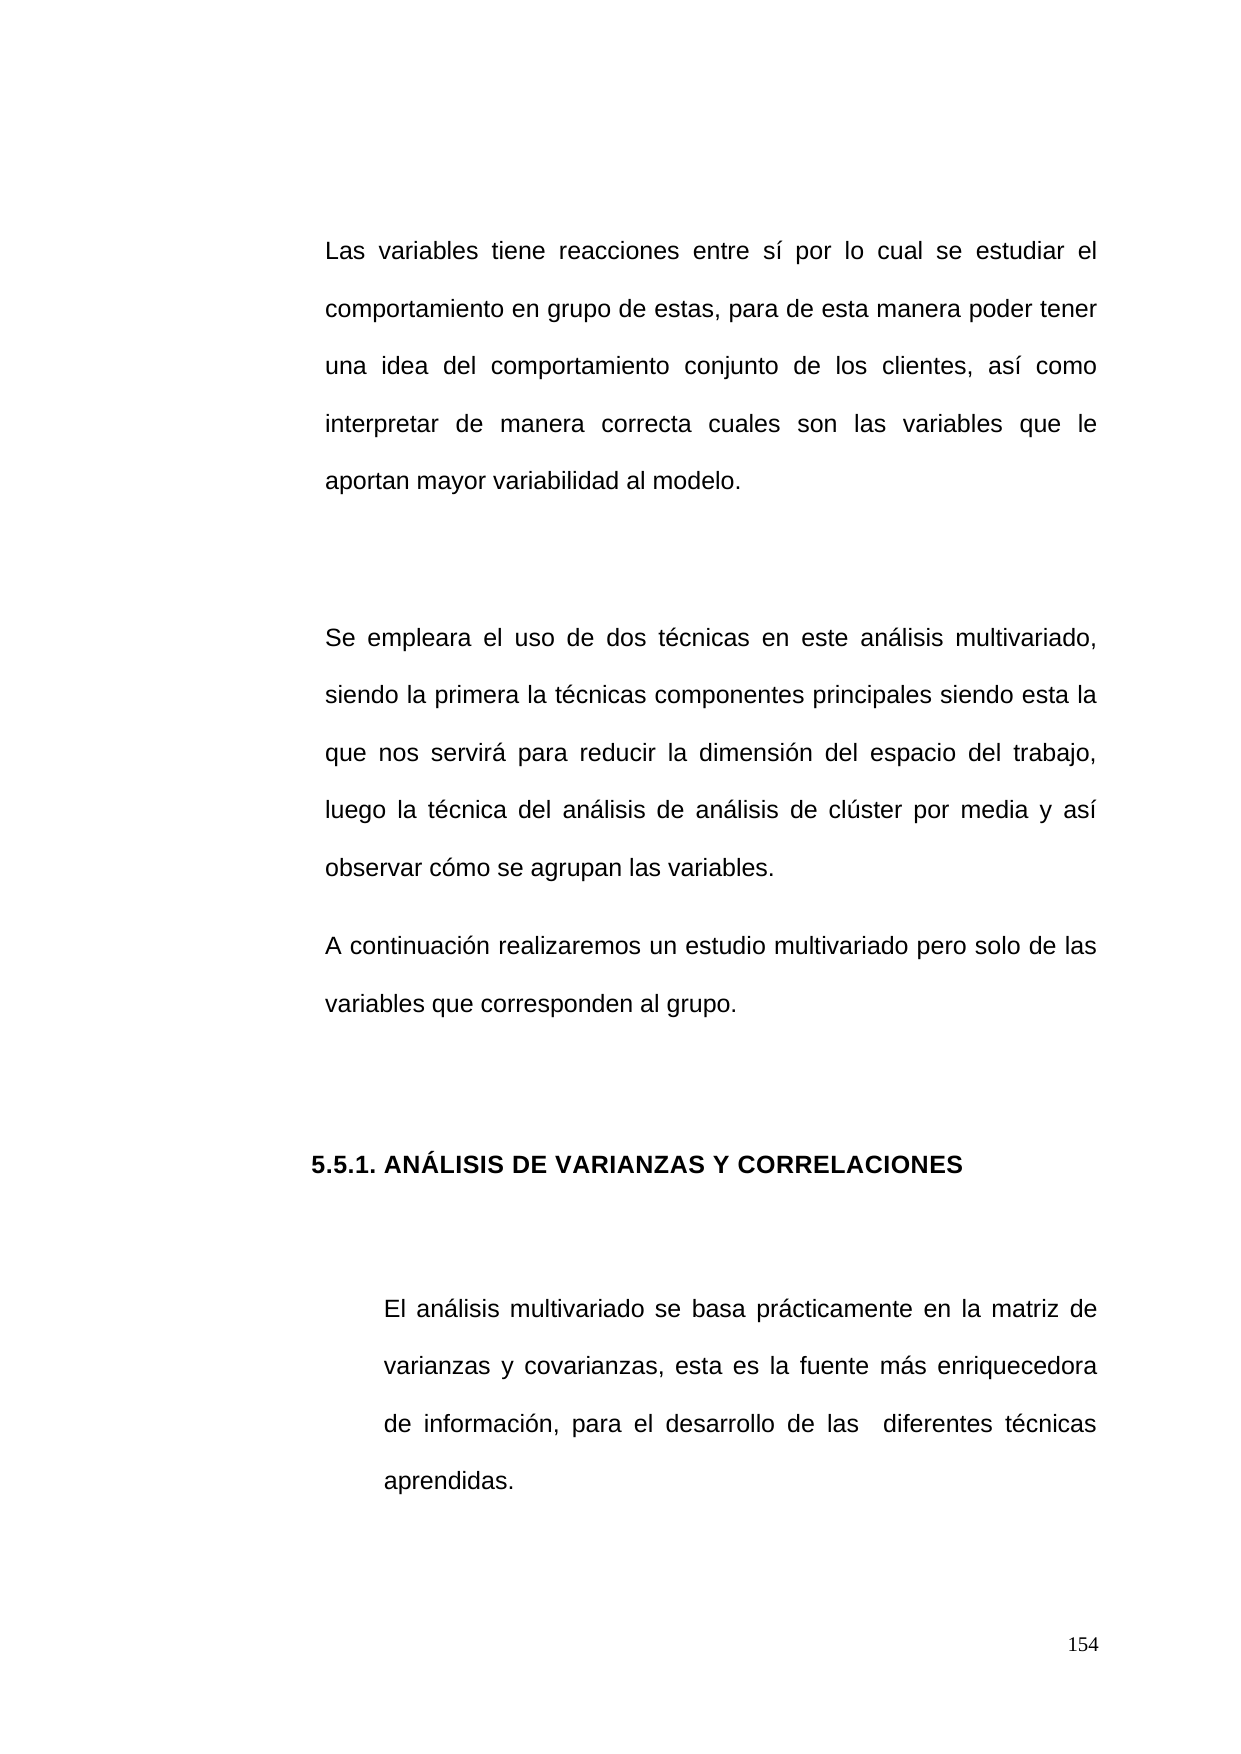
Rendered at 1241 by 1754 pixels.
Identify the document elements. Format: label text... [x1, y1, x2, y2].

text Se empleara el uso de dos técnicas en este análisis multivariado, siendo la primera la técnicas componentes principales siendo esta la que nos servirá para reducir la dimensión del espacio del trabajo, luego la técnica del análisis de análisis de clúster por media y así observar cómo se agrupan las variables. [325, 623, 1098, 882]
subtitle ANÁLISIS DE VARIANZAS Y CORRELACIONES [311, 1149, 1098, 1178]
text A continuación realizaremos un estudio multivariado pero solo de las variables que corresponden al grupo. [325, 931, 1098, 1017]
text Las variables tiene reacciones entre sí por lo cual se estudiar el comportamiento en grupo de estas, para de esta manera poder tener una idea del comportamiento conjunto de los clientes, así como interpretar de manera correcta cuales son las variables que le aportan mayor variabilidad al modelo. [325, 236, 1098, 495]
text El análisis multivariado se basa prácticamente en la matriz de varianzas y covarianzas, esta es la fuente más enriquecedora de información, para el desarrollo de las diferentes técnicas aprendidas. [384, 1294, 1098, 1495]
